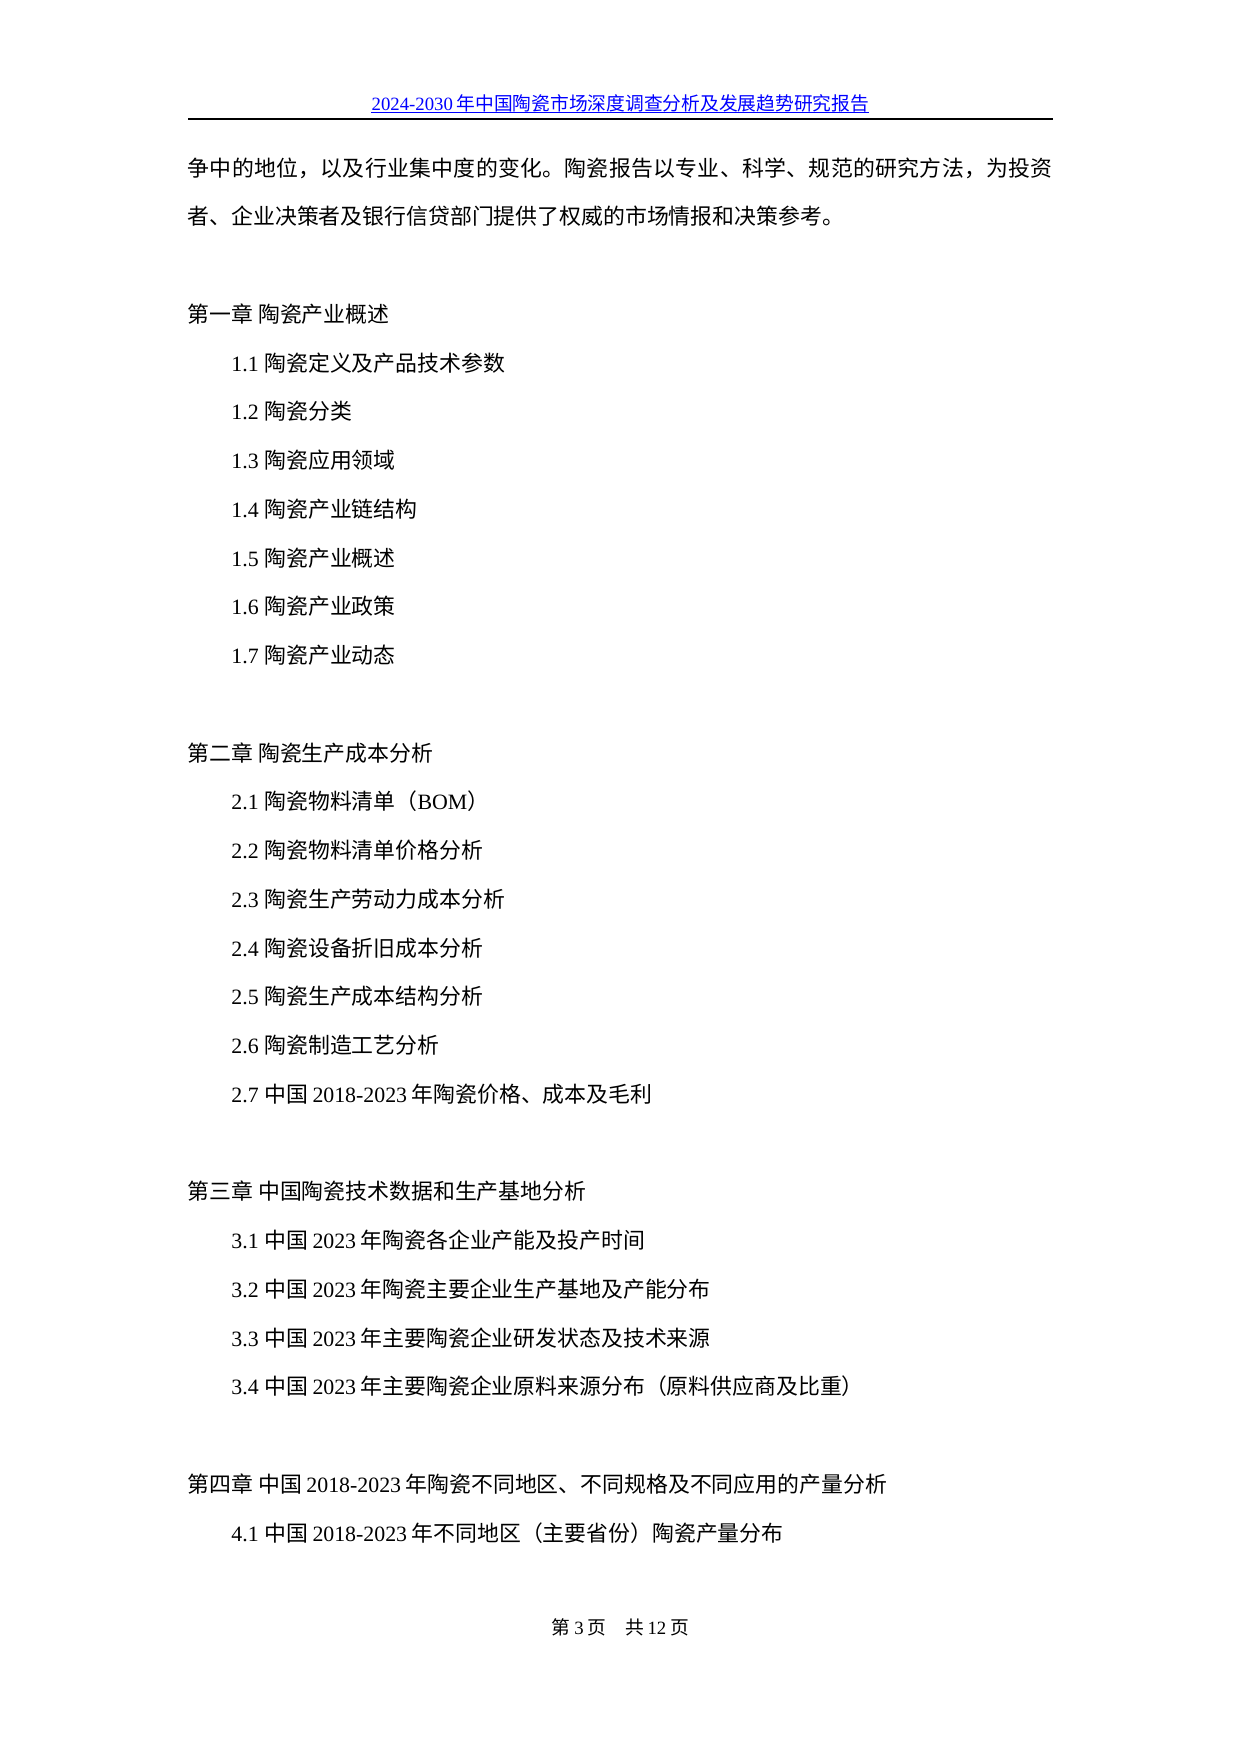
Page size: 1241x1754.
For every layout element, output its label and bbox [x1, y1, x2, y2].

text [187, 150, 1053, 1548]
